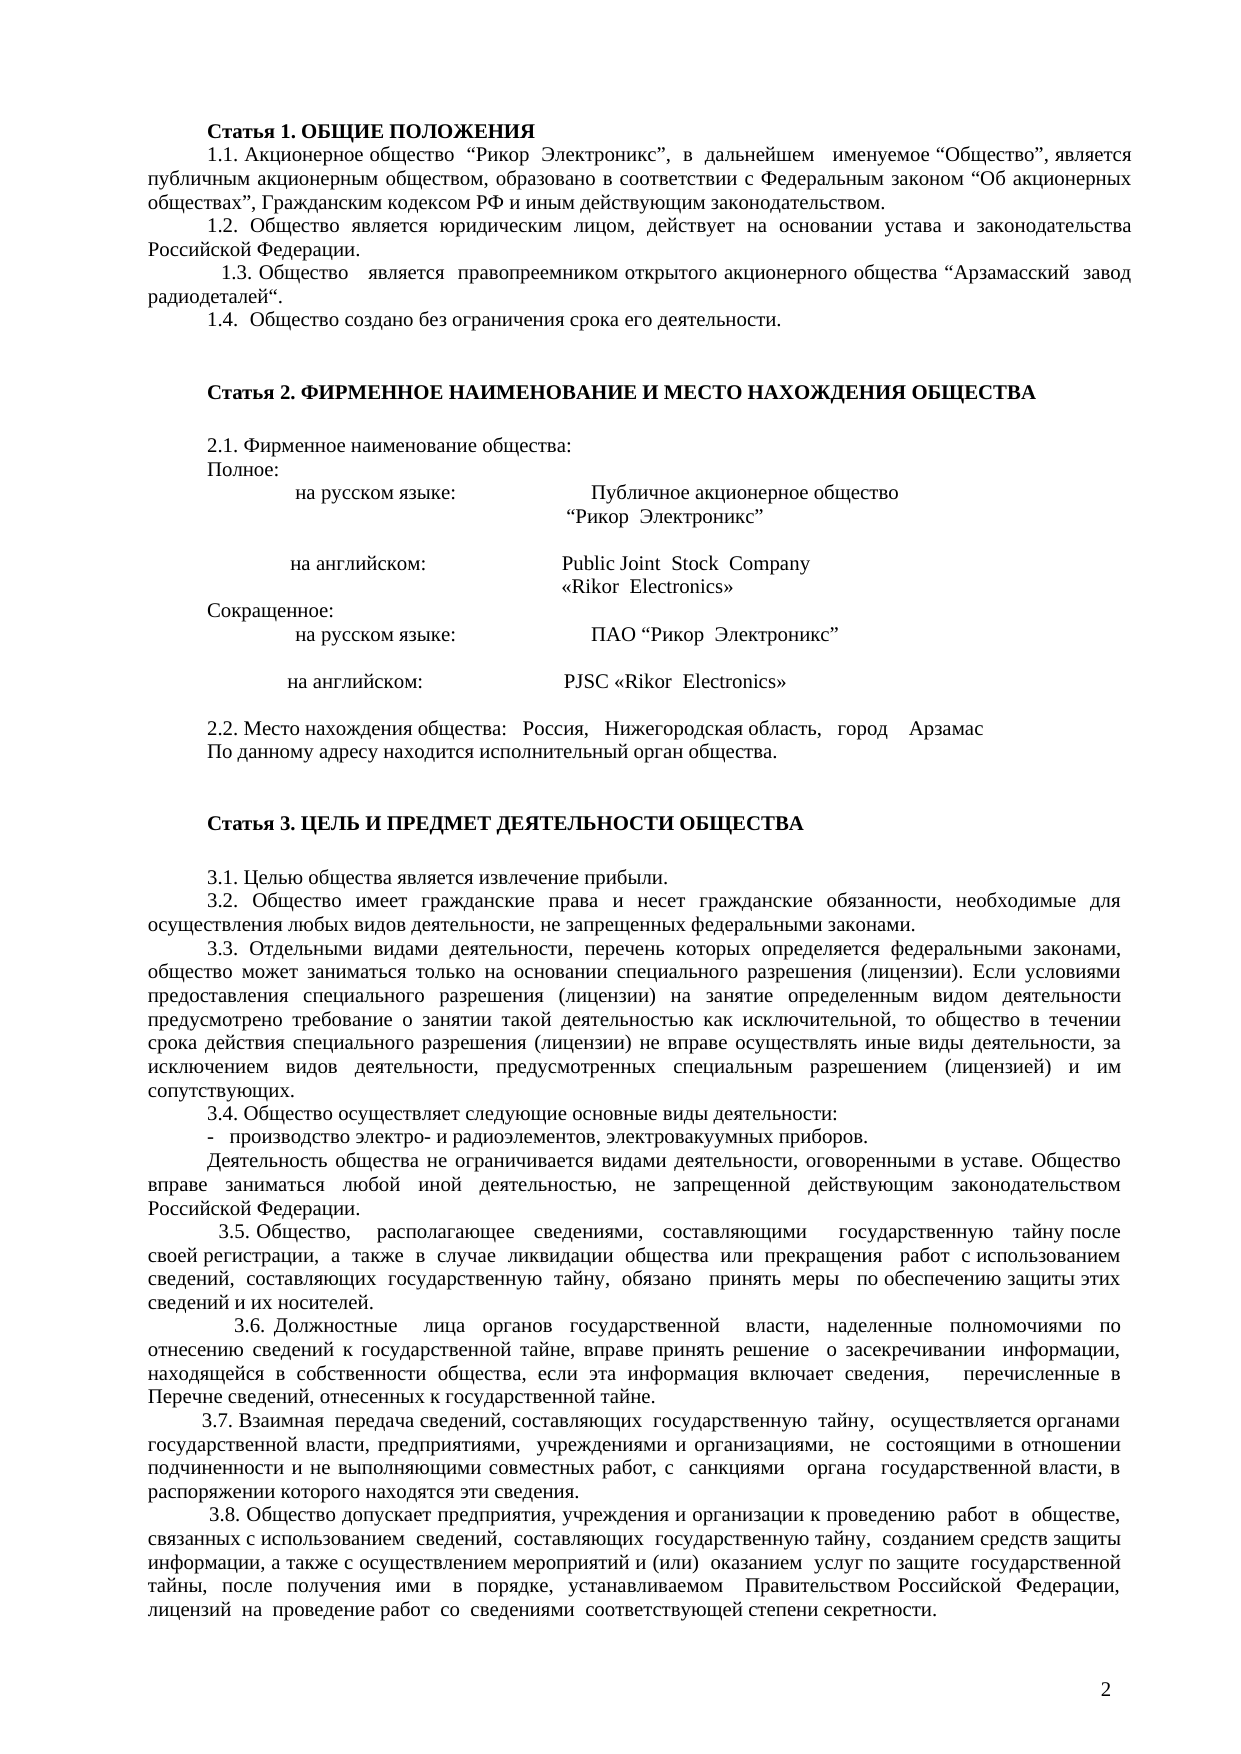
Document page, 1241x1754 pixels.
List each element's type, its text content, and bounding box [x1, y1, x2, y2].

text - производство электро- и радиоэлементов, электровакуумных приборов. [148, 1125, 1122, 1149]
text 1.1. Акционерное общество “Рикор Электроникс”, в дальнейшем именуемое “Общество”, является публичным акционерным обществом, образовано в соответствии с Федеральным законом “Об акционерных обществах”, Гражданским кодексом РФ и иным действующим законодательством. [148, 143, 1132, 214]
text 2.1. Фирменное наименование общества: [148, 434, 1132, 457]
text 3.4. Общество осуществляет следующие основные виды деятельности: [148, 1102, 1132, 1125]
text Деятельность общества не ограничивается видами деятельности, оговоренными в уставе. Общество вправе заниматься любой иной деятельностью, не запрещенной действующим законодательством Российской Федерации. [148, 1149, 1122, 1219]
text Статья 1. ОБЩИЕ ПОЛОЖЕНИЯ [148, 119, 1181, 143]
list Статья 2. ФИРМЕННОЕ НАИМЕНОВАНИЕ И МЕСТО НАХОЖДЕНИЯ ОБЩЕСТВА [148, 381, 1122, 404]
text Полное: [148, 457, 1132, 481]
text 3.6. Должностные лица органов государственной власти, наделенные полномочиями по отнесению сведений к государственной тайне, вправе принять решение о засекречивании информации, находящейся в собственности общества, если эта информация включает сведения, перечисленные в Перечне сведений, отнесенных к государственной тайне. [148, 1314, 1122, 1408]
text 1.2. Общество является юридическим лицом, действует на основании устава и законодательства Российской Федерации. [148, 214, 1132, 261]
text 1.3. Общество является правопреемником открытого акционерного общества “Арзамасский завод радиодеталей“. [148, 261, 1132, 308]
text 3.5. Общество, располагающее сведениями, составляющими государственную тайну после своей регистрации, а также в случае ликвидации общества или прекращения работ с использованием сведений, составляющих государственную тайну, обязано принять меры по обеспечению защиты этих сведений и их носителей. [148, 1219, 1122, 1314]
text “Рикор Электроникс” [221, 504, 1132, 528]
text По данному адресу находится исполнительный орган общества. [148, 740, 1122, 763]
text на английском: PJSС «Rikor Electronics» [148, 669, 1132, 693]
text на русском языке: Публичное акционерное общество [221, 481, 1132, 504]
text 3.7. Взаимная передача сведений, составляющих государственную тайну, осуществляется органами государственной власти, предприятиями, учреждениями и организациями, не состоящими в отношении подчиненности и не выполняющими совместных работ, с санкциями органа государственной власти, в распоряжении которого находятся эти сведения. [148, 1408, 1122, 1503]
text на русском языке: ПАО “Рикор Электроникс” [221, 622, 1132, 646]
text Сокращенное: [148, 599, 1132, 622]
text 3.8. Общество допускает предприятия, учреждения и организации к проведению работ в обществе, связанных с использованием сведений, составляющих государственную тайну, созданием средств защиты информации, а также с осуществлением мероприятий и (или) оказанием услуг по защите государственной тайны, после получения ими в порядке, устанавливаемом Правительством Российской Федерации, лицензий на проведение работ со сведениями соответствующей степени секретности. [148, 1503, 1122, 1621]
text 3.2. Общество имеет гражданские права и несет гражданские обязанности, необходимые для осуществления любых видов деятельности, не запрещенных федеральными законами. [148, 889, 1122, 936]
text на английском: Public Joint Stock Company [148, 552, 1132, 575]
text 3.3. Отдельными видами деятельности, перечень которых определяется федеральными законами, общество может заниматься только на основании специального разрешения (лицензии). Если условиями предоставления специального разрешения (лицензии) на занятие определенным видом деятельности предусмотрено требование о занятии такой деятельностью как исключительной, то общество в течении срока действия специального разрешения (лицензии) не вправе осуществлять иные виды деятельности, за исключением видов деятельности, предусмотренных специальным разрешением (лицензией) и им сопутствующих. [148, 936, 1122, 1102]
text 3.1. Целью общества является извлечение прибыли. [148, 865, 1132, 889]
list Статья 3. ЦЕЛЬ И ПРЕДМЕТ ДЕЯТЕЛЬНОСТИ ОБЩЕСТВА [148, 812, 1122, 836]
text «Rikor Electronics» [148, 575, 1132, 599]
text 2.2. Место нахождения общества: Россия, Нижегородская область, город Арзамас [148, 716, 1122, 740]
list Общество создано без ограничения срока его деятельности. [207, 308, 1132, 332]
